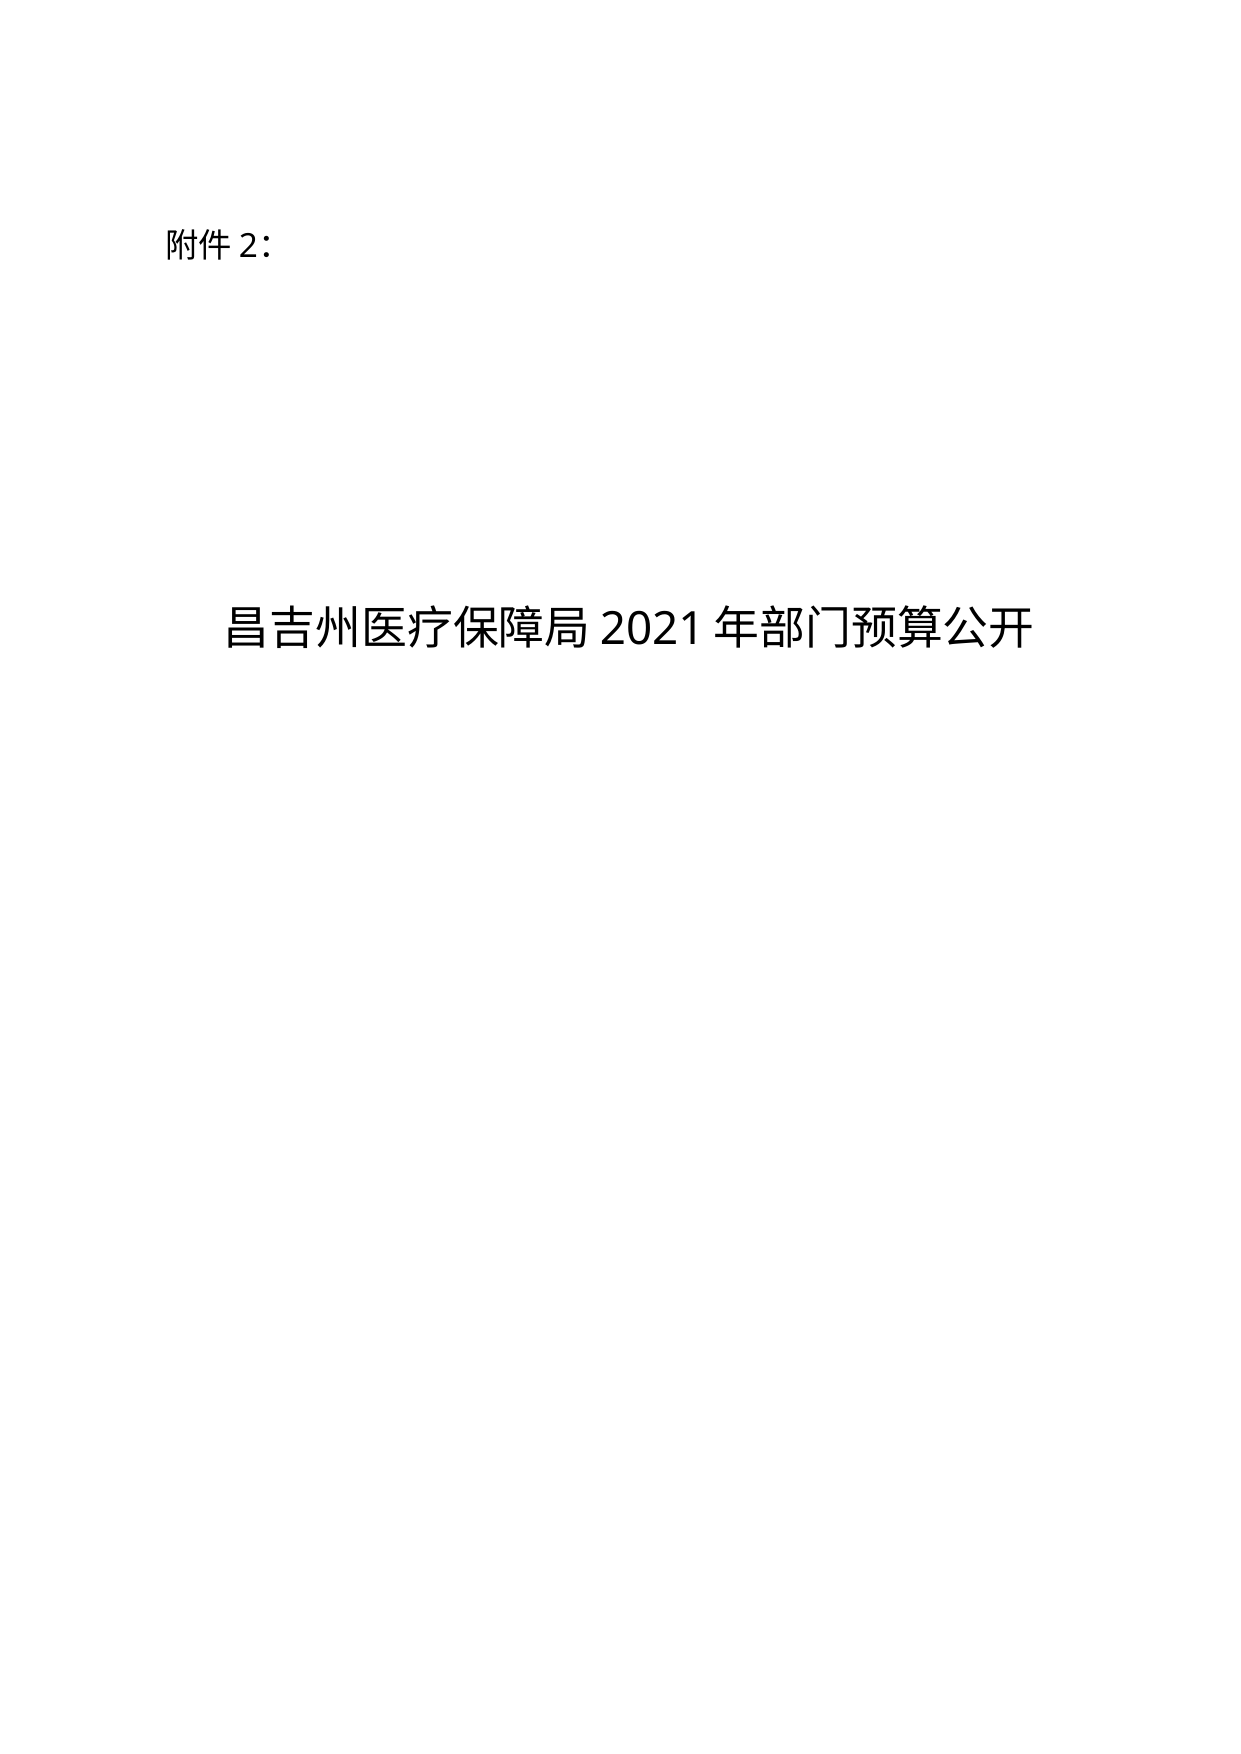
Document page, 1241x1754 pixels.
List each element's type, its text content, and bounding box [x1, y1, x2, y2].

text 昌吉州医疗保障局2021年部门预算公开 [165, 591, 1092, 658]
text 附件2： [165, 218, 1092, 267]
